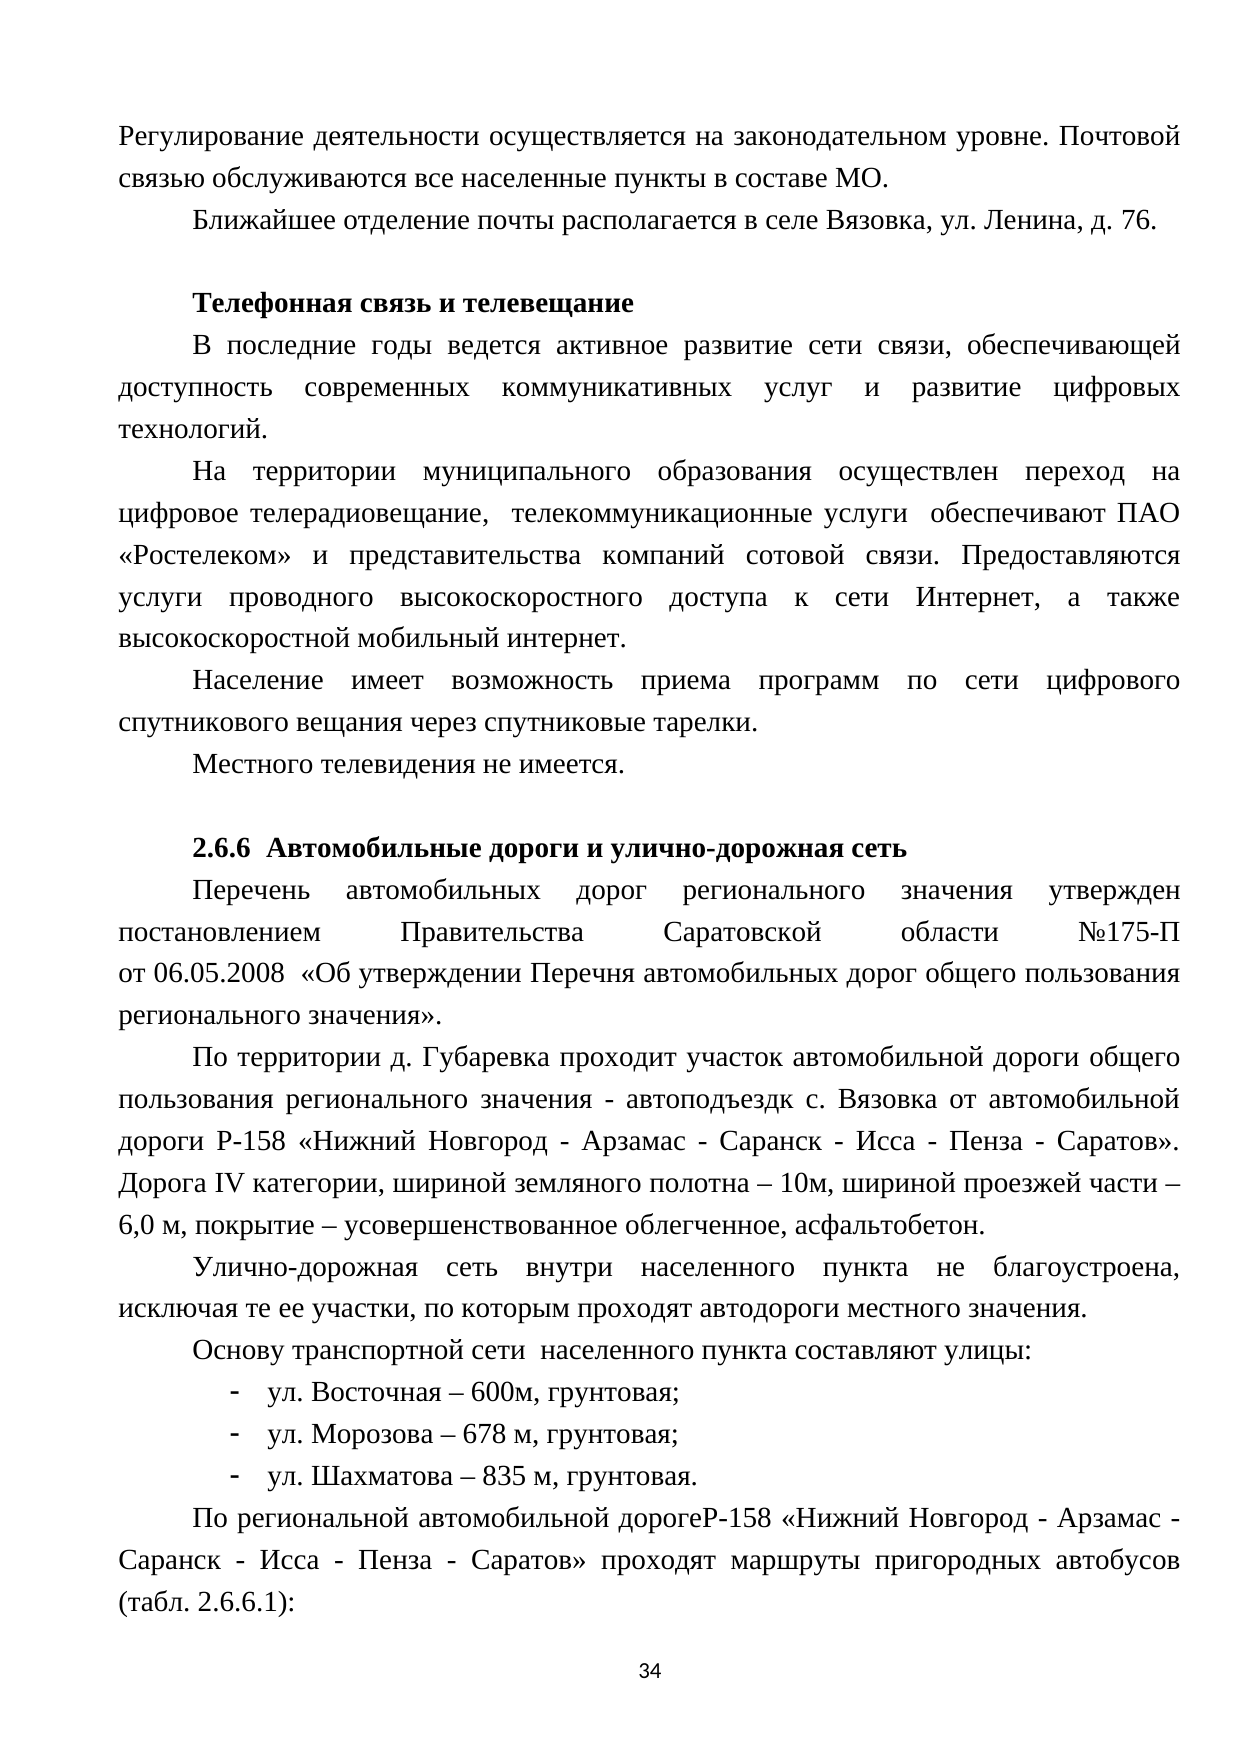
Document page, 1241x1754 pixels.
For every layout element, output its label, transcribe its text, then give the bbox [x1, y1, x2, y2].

list Улично-дорожная сеть внутри населенного пункта не благоустроена, исключая те ее участки, по которым проходят автодороги местного значения. [118, 1249, 1181, 1324]
text По региональной автомобильной дорогеР-158 «Нижний Новгород - Арзамас - Саранск - Исса - Пенза - Саратов» проходят маршруты пригородных автобусов (табл. 2.6.6.1): [118, 1500, 1181, 1618]
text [118, 118, 1181, 193]
text Телефонная связь и телевещание [192, 286, 1181, 319]
list Основу транспортной сети населенного пункта составляют улицы: [118, 1332, 1181, 1366]
text На территории муниципального образования осуществлен переход на цифровое телерадиовещание, телекоммуникационные услуги обеспечивают ПАО «Ростелеком» и представительства компаний сотовой связи. Предоставляются услуги проводного высокоскоростного доступа к сети Интернет, а также высокоскоростной мобильный интернет. [118, 453, 1181, 654]
list ул. Морозова – 678 м, грунтовая; [229, 1416, 1181, 1450]
list ул. Восточная – 600м, грунтовая; [229, 1374, 1181, 1408]
text В последние годы ведется активное развитие сети связи, обеспечивающей доступность современных коммуникативных услуг и развитие цифровых технологий. [118, 327, 1181, 445]
text По территории д. Губаревка проходит участок автомобильной дороги общего пользования регионального значения - автоподъездк с. Вязовка от автомобильной дороги Р-158 «Нижний Новгород - Арзамас - Саранск - Исса - Пенза - Саратов». Дорога IV категории, шириной земляного полотна – 10м, шириной проезжей части – 6,0 м, покрытие – усовершенствованное облегченное, асфальтобетон. [118, 1039, 1181, 1240]
text Местного телевидения не имеется. [118, 746, 1181, 780]
list Автомобильные дороги и улично-дорожная сеть [118, 830, 1181, 863]
text Ближайшее отделение почты располагается в селе Вязовка, ул. Ленина, д. 76. [118, 202, 1181, 235]
list ул. Шахматова – 835 м, грунтовая. [229, 1458, 1181, 1492]
text Население имеет возможность приема программ по сети цифрового спутникового вещания через спутниковые тарелки. [118, 662, 1181, 738]
text Перечень автомобильных дорог регионального значения утвержден постановлением Правительства Саратовской области №175-П от 06.05.2008 «Об утверждении Перечня автомобильных дорог общего пользования регионального значения». [118, 872, 1181, 1031]
